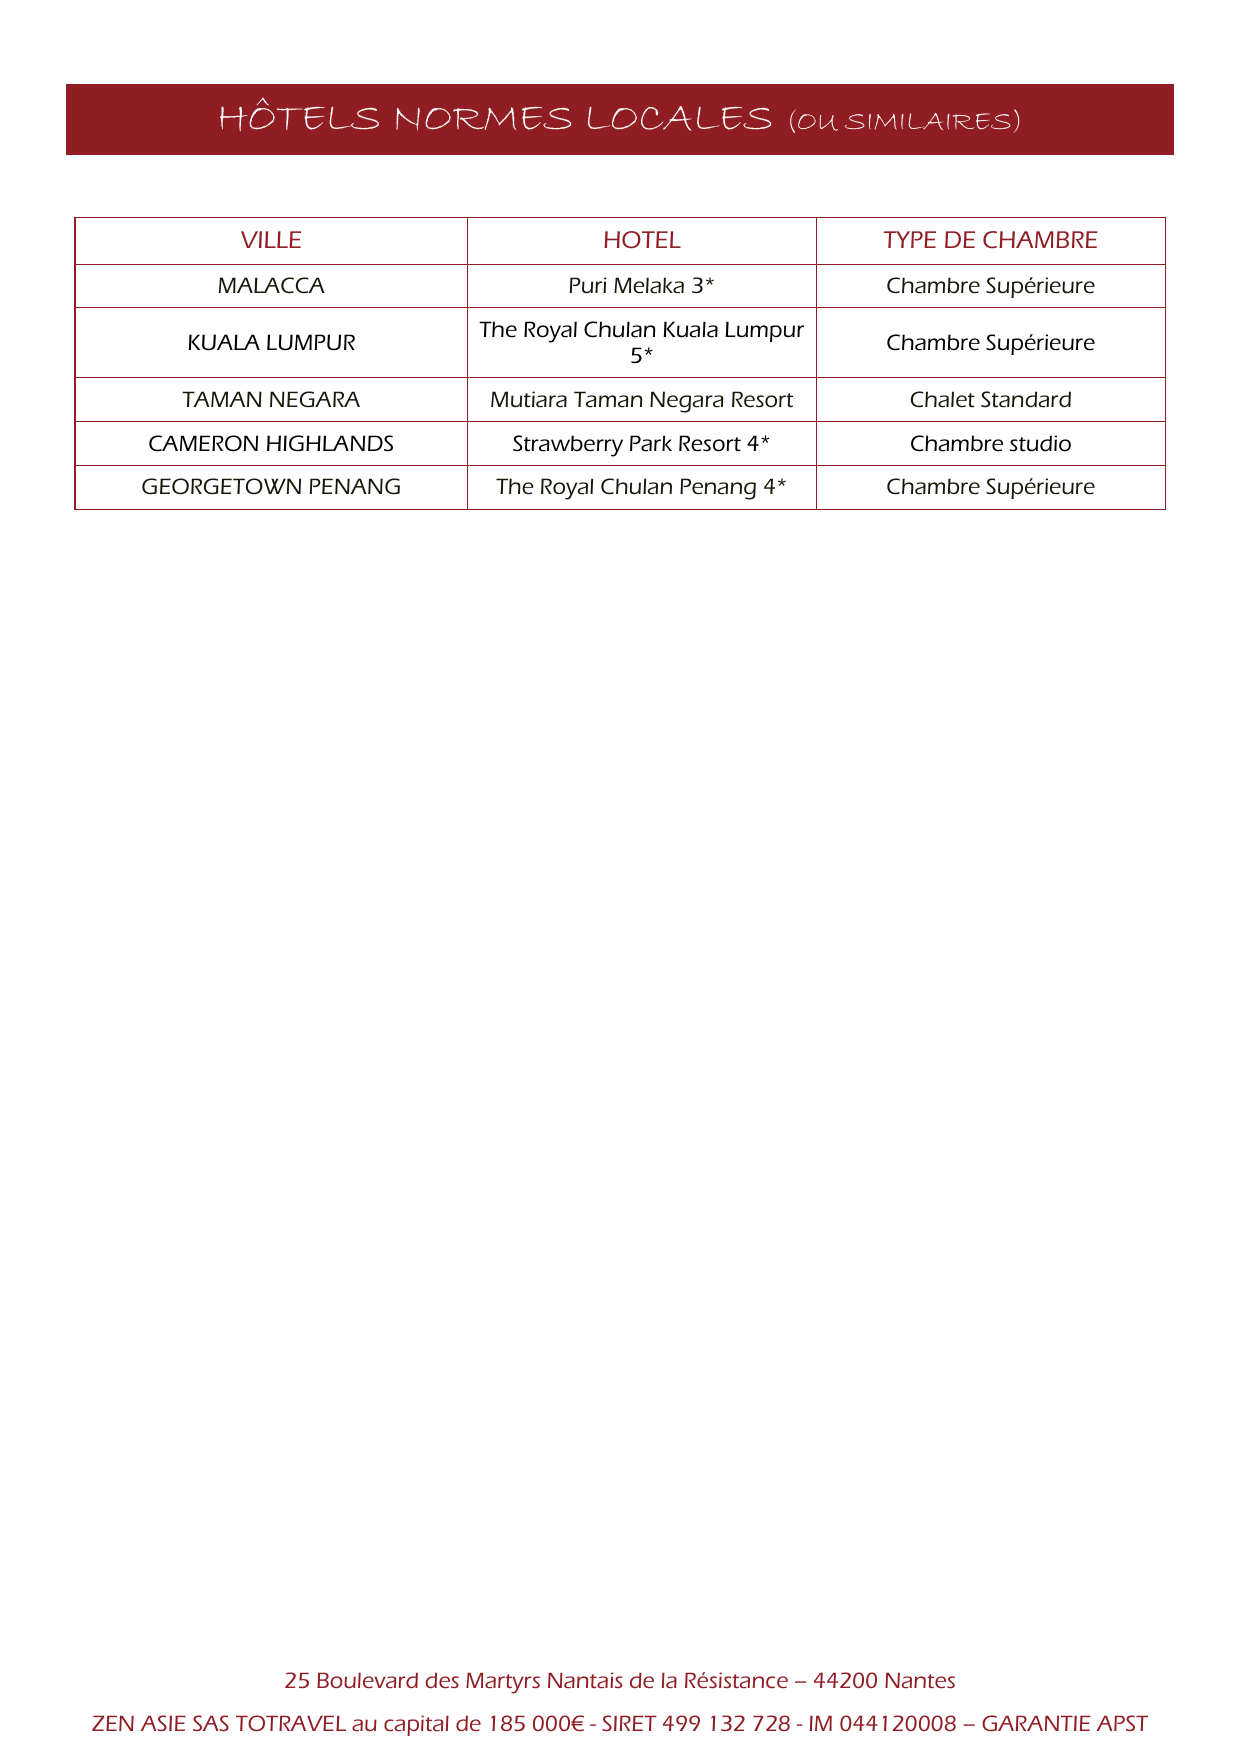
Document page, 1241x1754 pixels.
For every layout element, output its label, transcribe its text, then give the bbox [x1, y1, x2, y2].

table_cell Mutiara Taman Negara Resort [468, 378, 816, 421]
table_header VILLE [76, 218, 467, 263]
text hôtels NORMES LOCALES (ou similaires) [67, 85, 1173, 154]
table_cell TAMAN NEGARA [76, 378, 467, 421]
table_cell GEORGETOWN PENANG [76, 466, 467, 509]
table_cell CAMERON HIGHLANDS [76, 422, 467, 465]
table_cell Chambre Supérieure [817, 308, 1165, 377]
table_cell KUALA LUMPUR [76, 308, 467, 377]
table_cell Chambre studio [817, 422, 1165, 465]
table_header HOTEL [468, 218, 816, 263]
table_cell The Royal Chulan Penang 4* [468, 466, 816, 509]
table_cell The Royal Chulan Kuala Lumpur 5* [468, 308, 816, 377]
table_cell Chalet Standard [817, 378, 1165, 421]
table_header TYPE DE CHAMBRE [817, 218, 1165, 263]
table_cell Strawberry Park Resort 4* [468, 422, 816, 465]
table_cell Chambre Supérieure [817, 466, 1165, 509]
table_cell Chambre Supérieure [817, 265, 1165, 307]
table_cell Puri Melaka 3* [468, 265, 816, 307]
table_cell MALACCA [76, 265, 467, 307]
